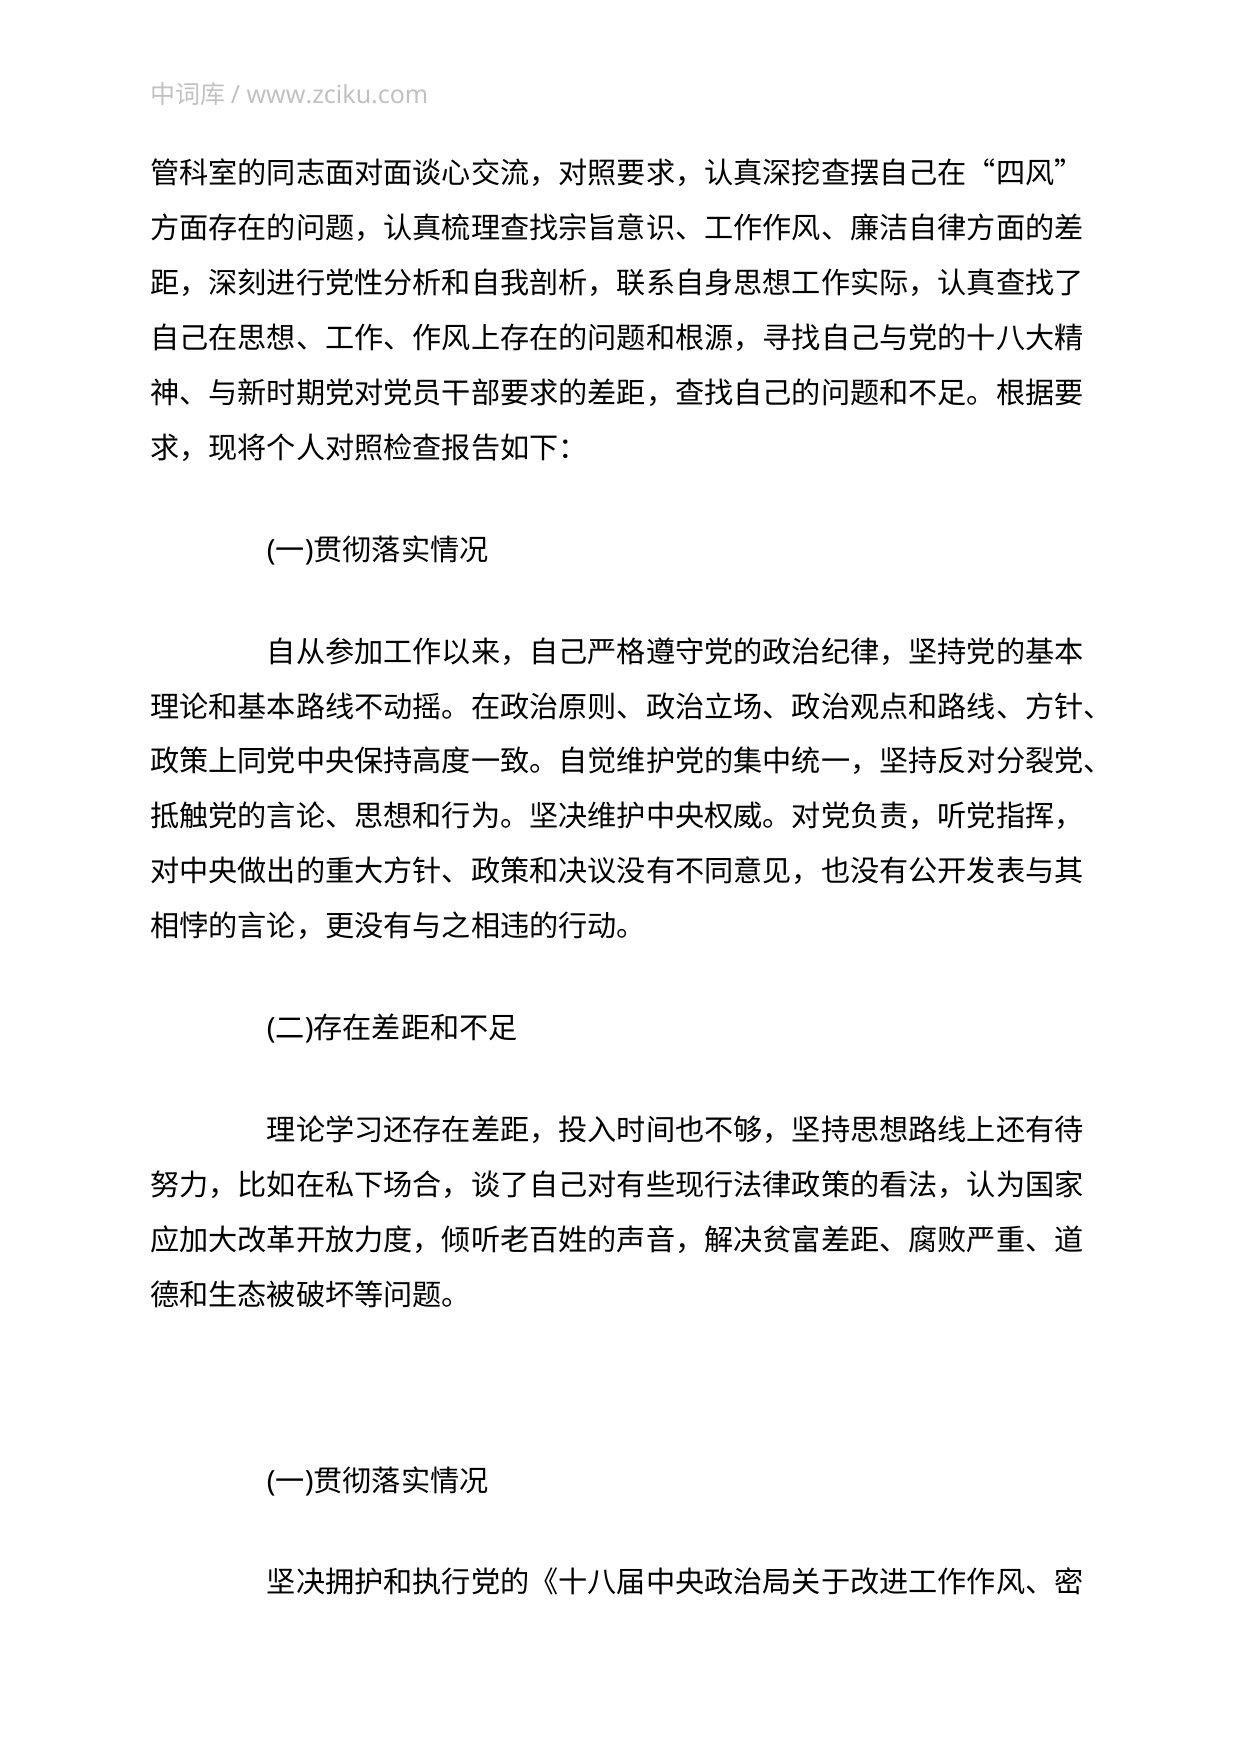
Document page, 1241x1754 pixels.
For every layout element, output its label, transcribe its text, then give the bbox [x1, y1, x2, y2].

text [150, 150, 1090, 467]
text (一)贯彻落实情况 [150, 1457, 1090, 1499]
text (二)存在差距和不足 [150, 1004, 1090, 1047]
text (一)贯彻落实情况 [150, 526, 1090, 569]
text 自从参加工作以来，自己严格遵守党的政治纪律，坚持党的基本理论和基本路线不动摇。在政治原则、政治立场、政治观点和路线、方针、政策上同党中央保持高度一致。自觉维护党的集中统一，坚持反对分裂党、抵触党的言论、思想和行为。坚决维护中央权威。对党负责，听党指挥，对中央做出的重大方针、政策和决议没有不同意见，也没有公开发表与其相悖的言论，更没有与之相违的行动。 [150, 628, 1090, 945]
text 理论学习还存在差距，投入时间也不够，坚持思想路线上还有待努力，比如在私下场合，谈了自己对有些现行法律政策的看法，认为国家应加大改革开放力度，倾听老百姓的声音，解决贫富差距、腐败严重、道德和生态被破坏等问题。 [150, 1106, 1090, 1313]
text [150, 1559, 1090, 1601]
